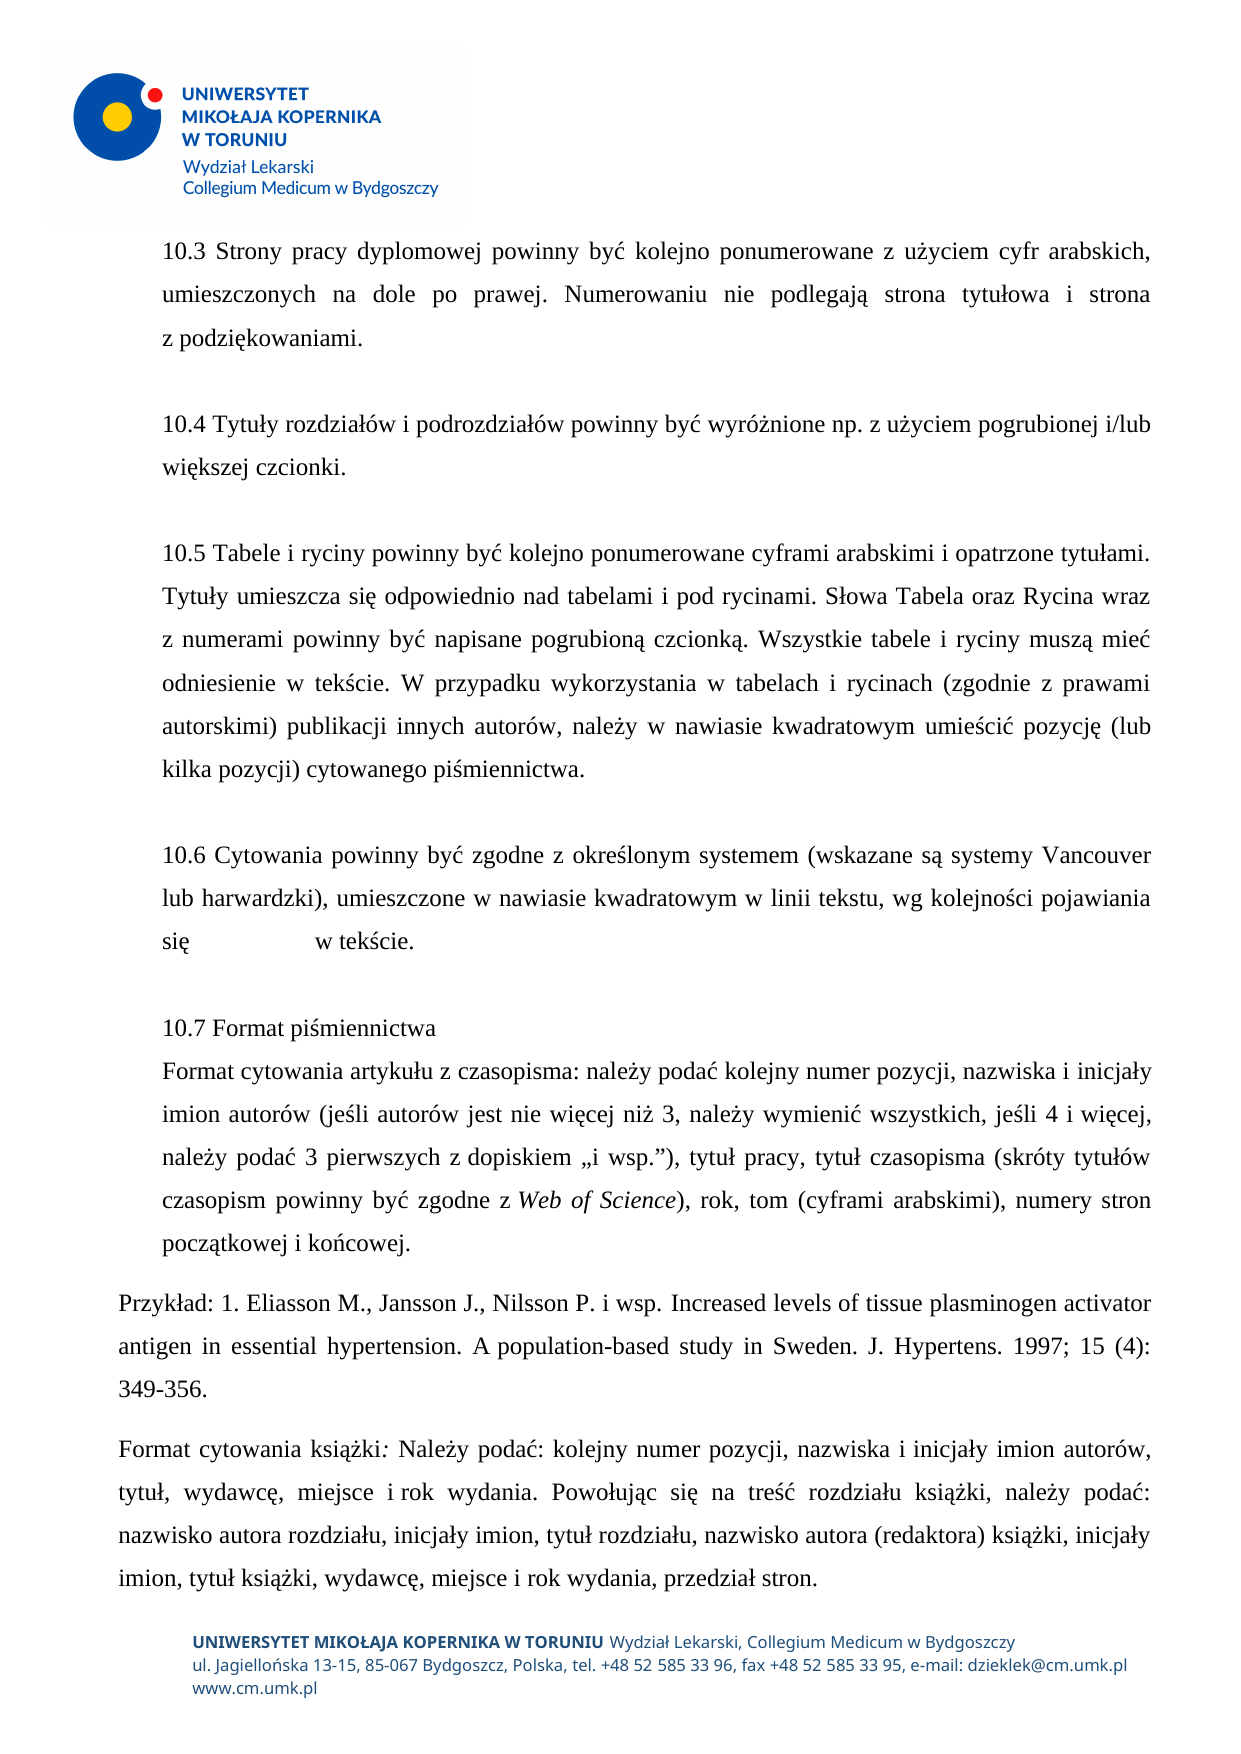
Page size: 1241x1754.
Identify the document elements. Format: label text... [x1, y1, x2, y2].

list Format cytowania artykułu z czasopisma: należy podać kolejny numer pozycji, nazwiska i inicjały imion autorów (jeśli autorów jest nie więcej niż 3, należy wymienić wszystkich, jeśli 4 i więcej, należy podać 3 pierwszych z dopiskiem „i wsp.”), tytuł pracy, tytuł czasopisma (skróty tytułów czasopism powinny być zgodne z Web of Science), rok, tom (cyframi arabskimi), numery stron początkowej i końcowej. [162, 1056, 1152, 1257]
list 10.5 Tabele i ryciny powinny być kolejno ponumerowane cyframi arabskimi i opatrzone tytułami. Tytuły umieszcza się odpowiednio nad tabelami i pod rycinami. Słowa Tabela oraz Rycina wraz z numerami powinny być napisane pogrubioną czcionką. Wszystkie tabele i ryciny muszą mieć odniesienie w tekście. W przypadku wykorzystania w tabelach i rycinach (zgodnie z prawami autorskimi) publikacji innych autorów, należy w nawiasie kwadratowym umieścić pozycję (lub kilka pozycji) cytowanego piśmiennictwa. [162, 538, 1152, 783]
list 10.6 Cytowania powinny być zgodne z określonym systemem (wskazane są systemy Vancouver lub harwardzki), umieszczone w nawiasie kwadratowym w linii tekstu, wg kolejności pojawiania się w tekście. [162, 840, 1152, 955]
picture [44, 44, 467, 226]
list 10.3 Strony pracy dyplomowej powinny być kolejno ponumerowane z użyciem cyfr arabskich, umieszczonych na dole po prawej. Numerowaniu nie podlegają strona tytułowa i strona z podziękowaniami. [162, 236, 1152, 351]
list 10.7 Format piśmiennictwa [162, 1013, 1152, 1041]
text Format cytowania książki: Należy podać: kolejny numer pozycji, nazwiska i inicjały imion autorów, tytuł, wydawcę, miejsce i rok wydania. Powołując się na treść rozdziału książki, należy podać: nazwisko autora rozdziału, inicjały imion, tytuł rozdziału, nazwisko autora (redaktora) książki, inicjały imion, tytuł książki, wydawcę, miejsce i rok wydania, przedział stron. [118, 1434, 1152, 1592]
list 10.4 Tytuły rozdziałów i podrozdziałów powinny być wyróżnione np. z użyciem pogrubionej i/lub większej czcionki. [162, 409, 1152, 481]
text Przykład: 1. Eliasson M., Jansson J., Nilsson P. i wsp. Increased levels of tissue plasminogen activator antigen in essential hypertension. A population-based study in Sweden. J. Hypertens. 1997; 15 (4): 349-356. [118, 1288, 1152, 1403]
